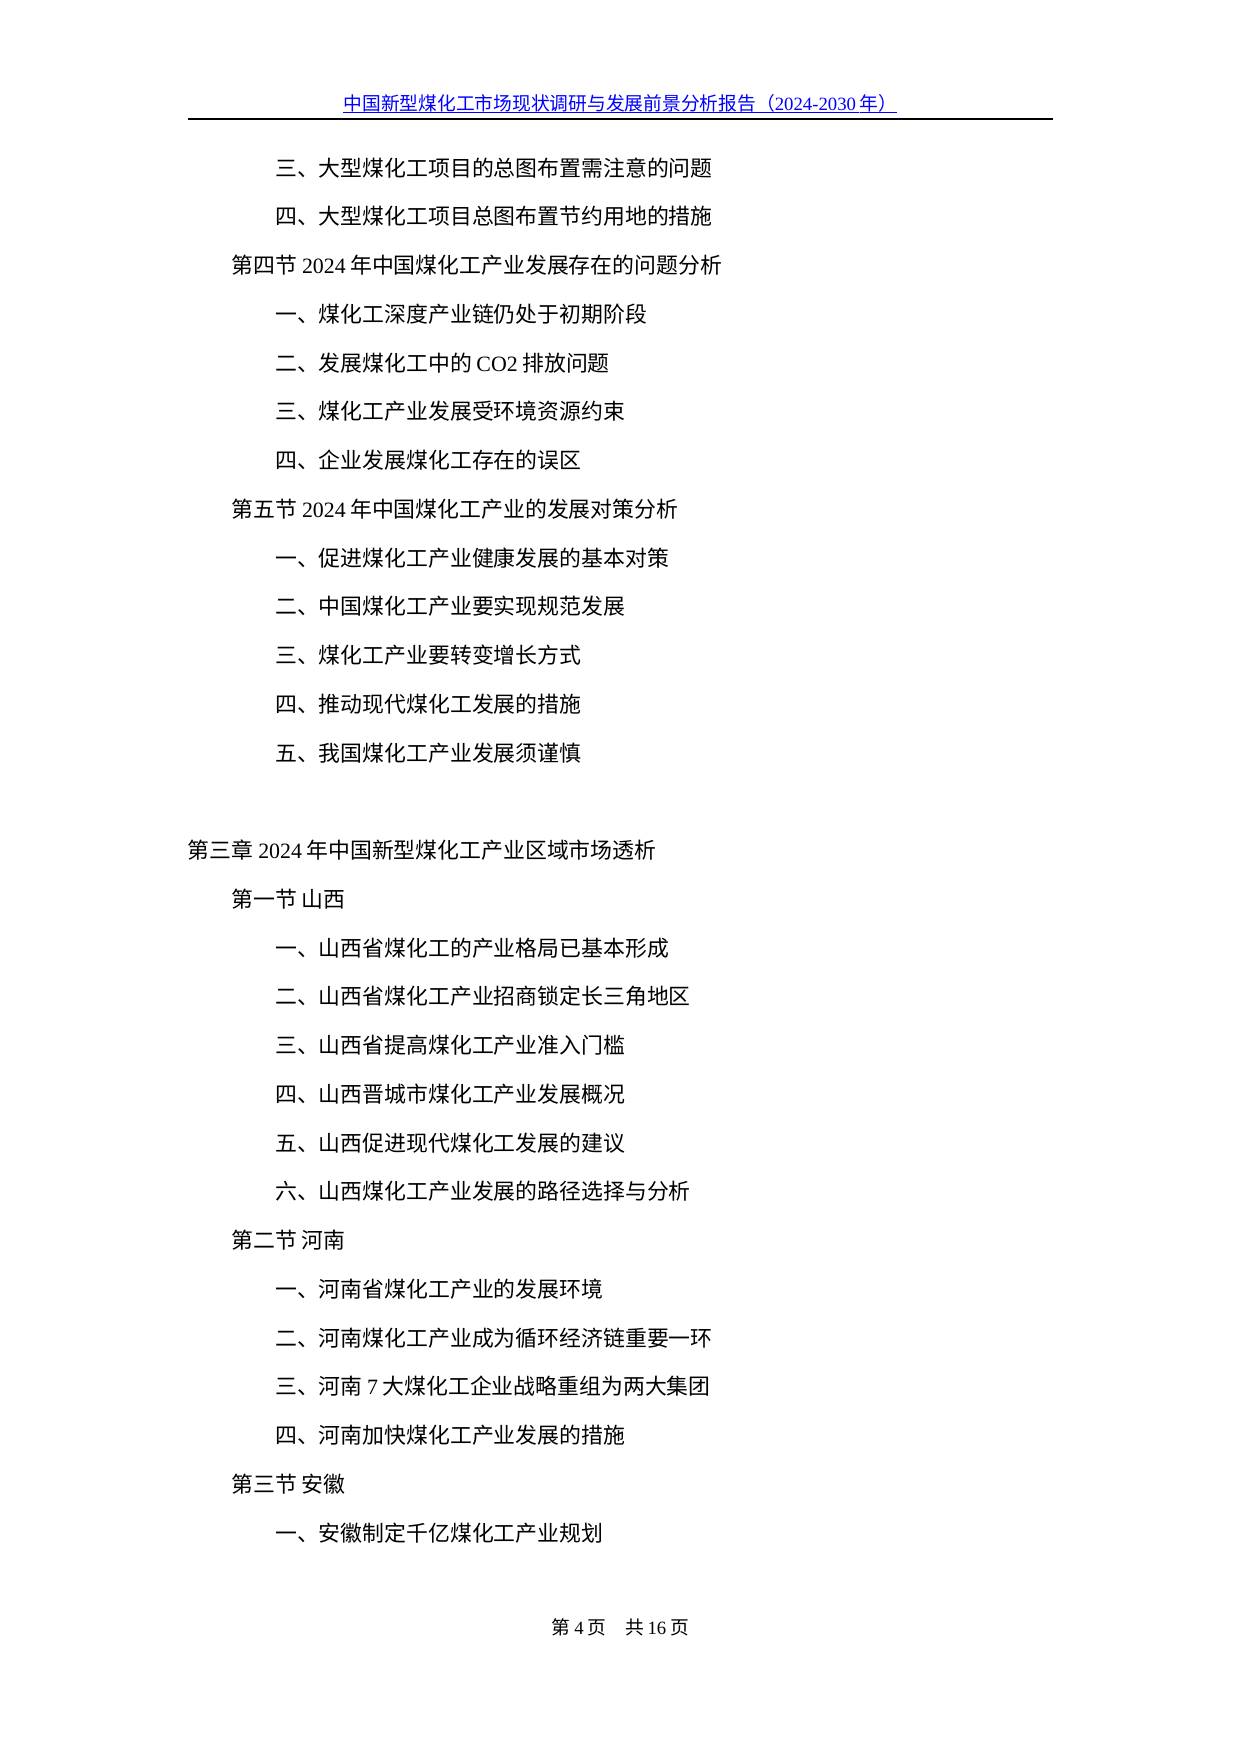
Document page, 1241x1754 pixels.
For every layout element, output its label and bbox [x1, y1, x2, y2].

text [187, 150, 1053, 1548]
